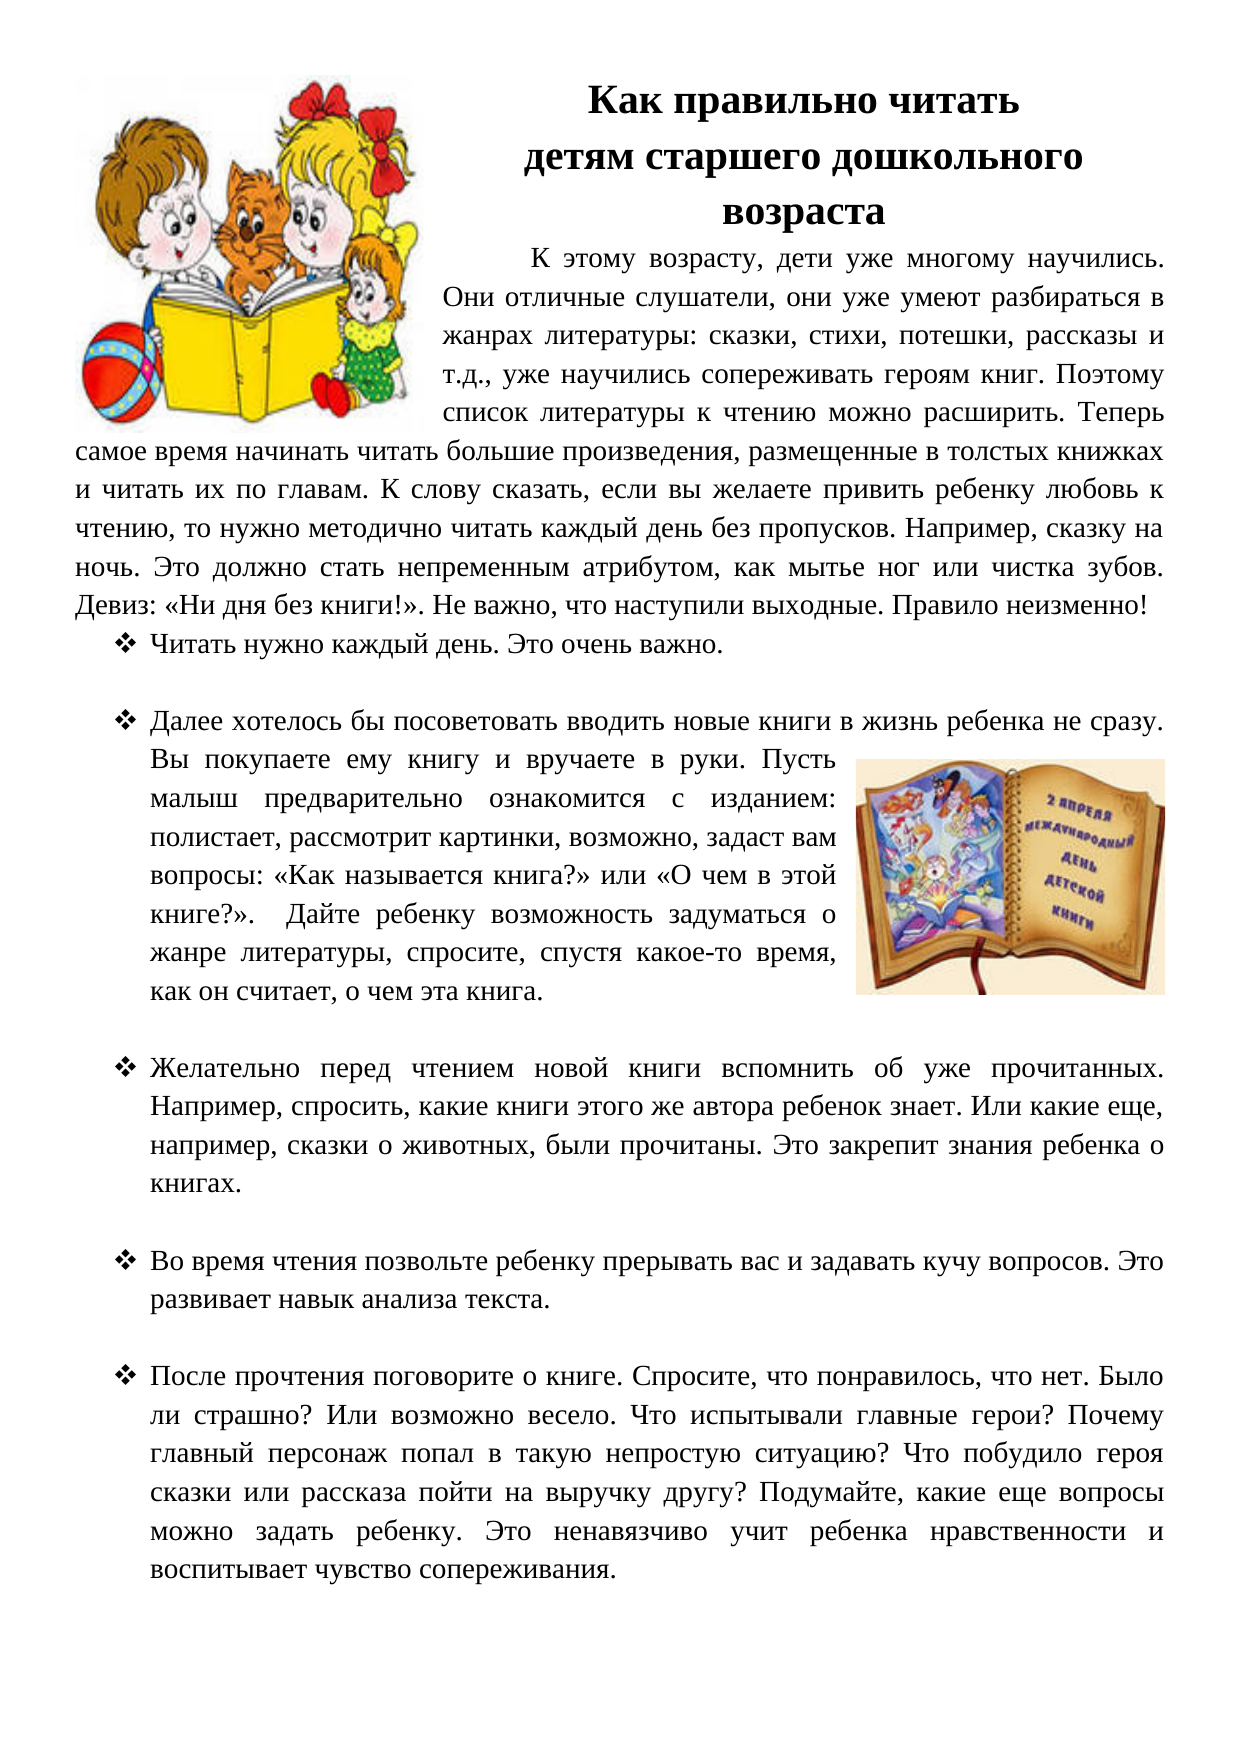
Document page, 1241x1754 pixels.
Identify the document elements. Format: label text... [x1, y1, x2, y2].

picture [855, 759, 1166, 995]
picture [75, 75, 424, 433]
list После прочтения поговорите о книге. Спросите, что понравилось, что нет. Было ли страшно? Или возможно весело. Что испытывали главные герои? Почему главный персонаж попал в такую непростую ситуацию? Что побудило героя сказки или рассказа пойти на выручку другу? Подумайте, какие еще вопросы можно задать ребенку. Это ненавязчиво учит ребенка нравственности и воспитывает чувство сопереживания. [112, 1358, 1165, 1585]
list Желательно перед чтением новой книги вспомнить об уже прочитанных. Например, спросить, какие книги этого же автора ребенок знает. Или какие еще, например, сказки о животных, были прочитаны. Это закрепит знания ребенка о книгах. [112, 1050, 1165, 1199]
list Читать нужно каждый день. Это очень важно. [112, 626, 1165, 659]
list Далее хотелось бы посоветовать вводить новые книги в жизнь ребенка не сразу. Вы покупаете ему книгу и вручаете в руки. Пусть малыш предварительно ознакомится с изданием: полистает, рассмотрит картинки, возможно, задаст вам вопросы: «Как называется книга?» или «О чем в этой книге?». Дайте ребенку возможность задуматься о жанре литературы, спросите, спустя какое-то время, как он считает, о чем эта книга. [112, 703, 1165, 1006]
text детям старшего дошкольного возраста [424, 130, 1165, 233]
text Как правильно читать [424, 75, 1165, 123]
list Во время чтения позвольте ребенку прерывать вас и задавать кучу вопросов. Это развивает навык анализа текста. [112, 1243, 1165, 1315]
text К этому возрасту, дети уже многому научились. Они отличные слушатели, они уже умеют разбираться в жанрах литературы: сказки, стихи, потешки, рассказы и т.д., уже научились сопереживать героям книг. Поэтому список литературы к чтению можно расширить. Теперь самое время начинать читать большие произведения, размещенные в толстых книжках и читать их по главам. К слову сказать, если вы желаете привить ребенку любовь к чтению, то нужно методично читать каждый день без пропусков. Например, сказку на ночь. Это должно стать непременным атрибутом, как мытье ног или чистка зубов. Девиз: «Ни дня без книги!». Не важно, что наступили выходные. Правило неизменно! [75, 240, 1165, 621]
